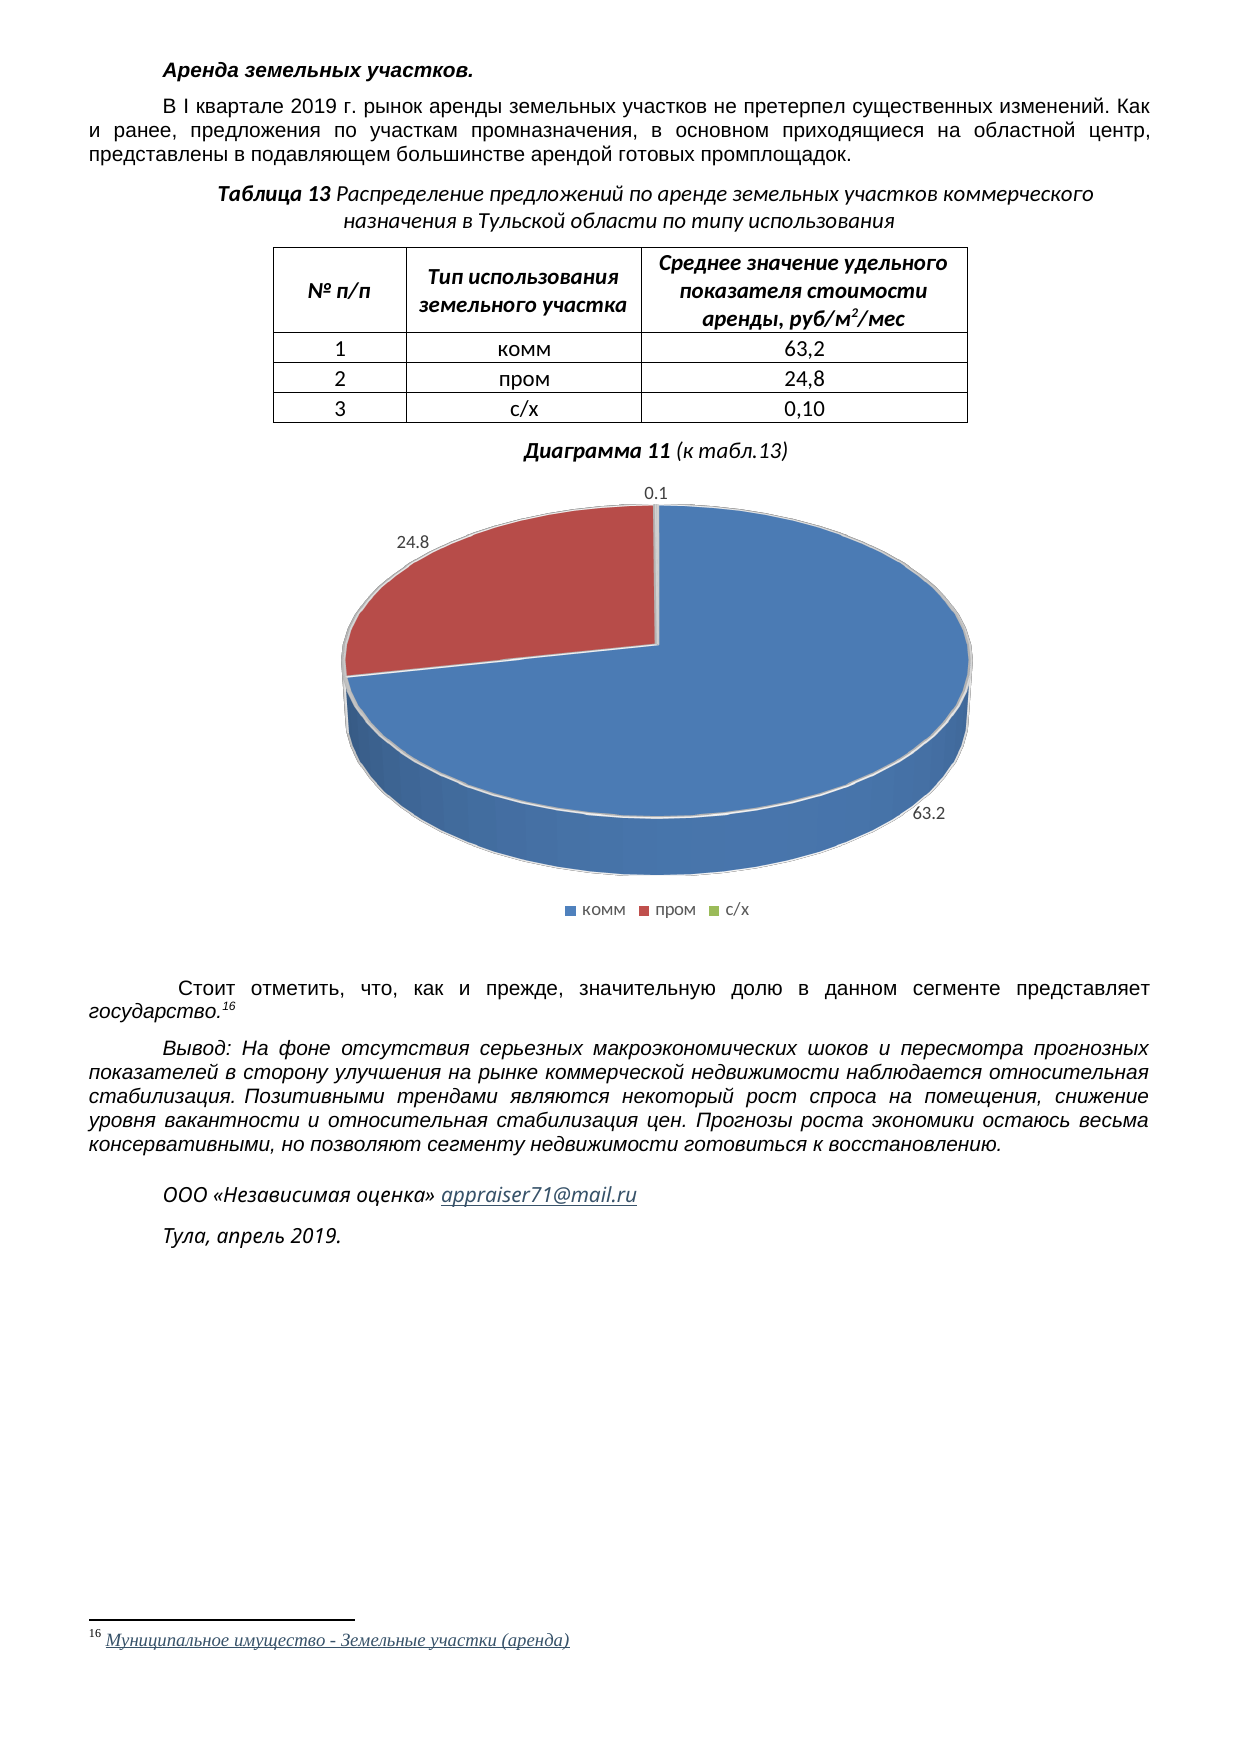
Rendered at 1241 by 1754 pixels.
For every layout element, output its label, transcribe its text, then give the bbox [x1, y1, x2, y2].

table_header № п/п [274, 248, 406, 332]
table_header Тип использования земельного участка [407, 248, 641, 332]
table_cell с/х [407, 393, 641, 422]
subtitle В I квартале 2019 г. рынок аренды земельных участков не претерпел существенных изменений. Как и ранее, предложения по участкам промназначения, в основном приходящиеся на областной центр, представлены в подавляющем большинстве арендой готовых промплощадок. [89, 94, 1152, 166]
table_cell 3 [274, 393, 406, 422]
table_cell 63,2 [642, 333, 967, 362]
subtitle Вывод: На фоне отсутствия серьезных макроэкономических шоков и пересмотра прогнозных показателей в сторону улучшения на рынке коммерческой недвижимости наблюдается относительная стабилизация. Позитивными трендами являются некоторый рост спроса на помещения, снижение уровня вакантности и относительная стабилизация цен. Прогнозы роста экономики остаюсь весьма консервативными, но позволяют сегменту недвижимости готовиться к восстановлению. [89, 1036, 1152, 1156]
table_cell 0,10 [642, 393, 967, 422]
table_cell 24,8 [642, 363, 967, 392]
table_cell 2 [274, 363, 406, 392]
subtitle Аренда земельных участков. [89, 58, 1152, 82]
subtitle Стоит отметить, что, как и прежде, значительную долю в данном сегменте представляет государство. [89, 975, 1152, 1023]
table_cell пром [407, 363, 641, 392]
subtitle Диаграмма 11 (к табл.13) [89, 436, 1152, 464]
subtitle ООО «Независимая оценка» appraiser71@mail.ru [89, 1181, 1152, 1209]
table_cell 1 [274, 333, 406, 362]
table_cell комм [407, 333, 641, 362]
subtitle Тула, апрель 2019. [89, 1221, 1152, 1250]
subtitle Таблица 13 Распределение предложений по аренде земельных участков коммерческого назначения в Тульской области по типу использования [89, 179, 1152, 235]
table_header Среднее значение удельного показателя стоимости аренды, руб/м2/мес [642, 248, 967, 332]
